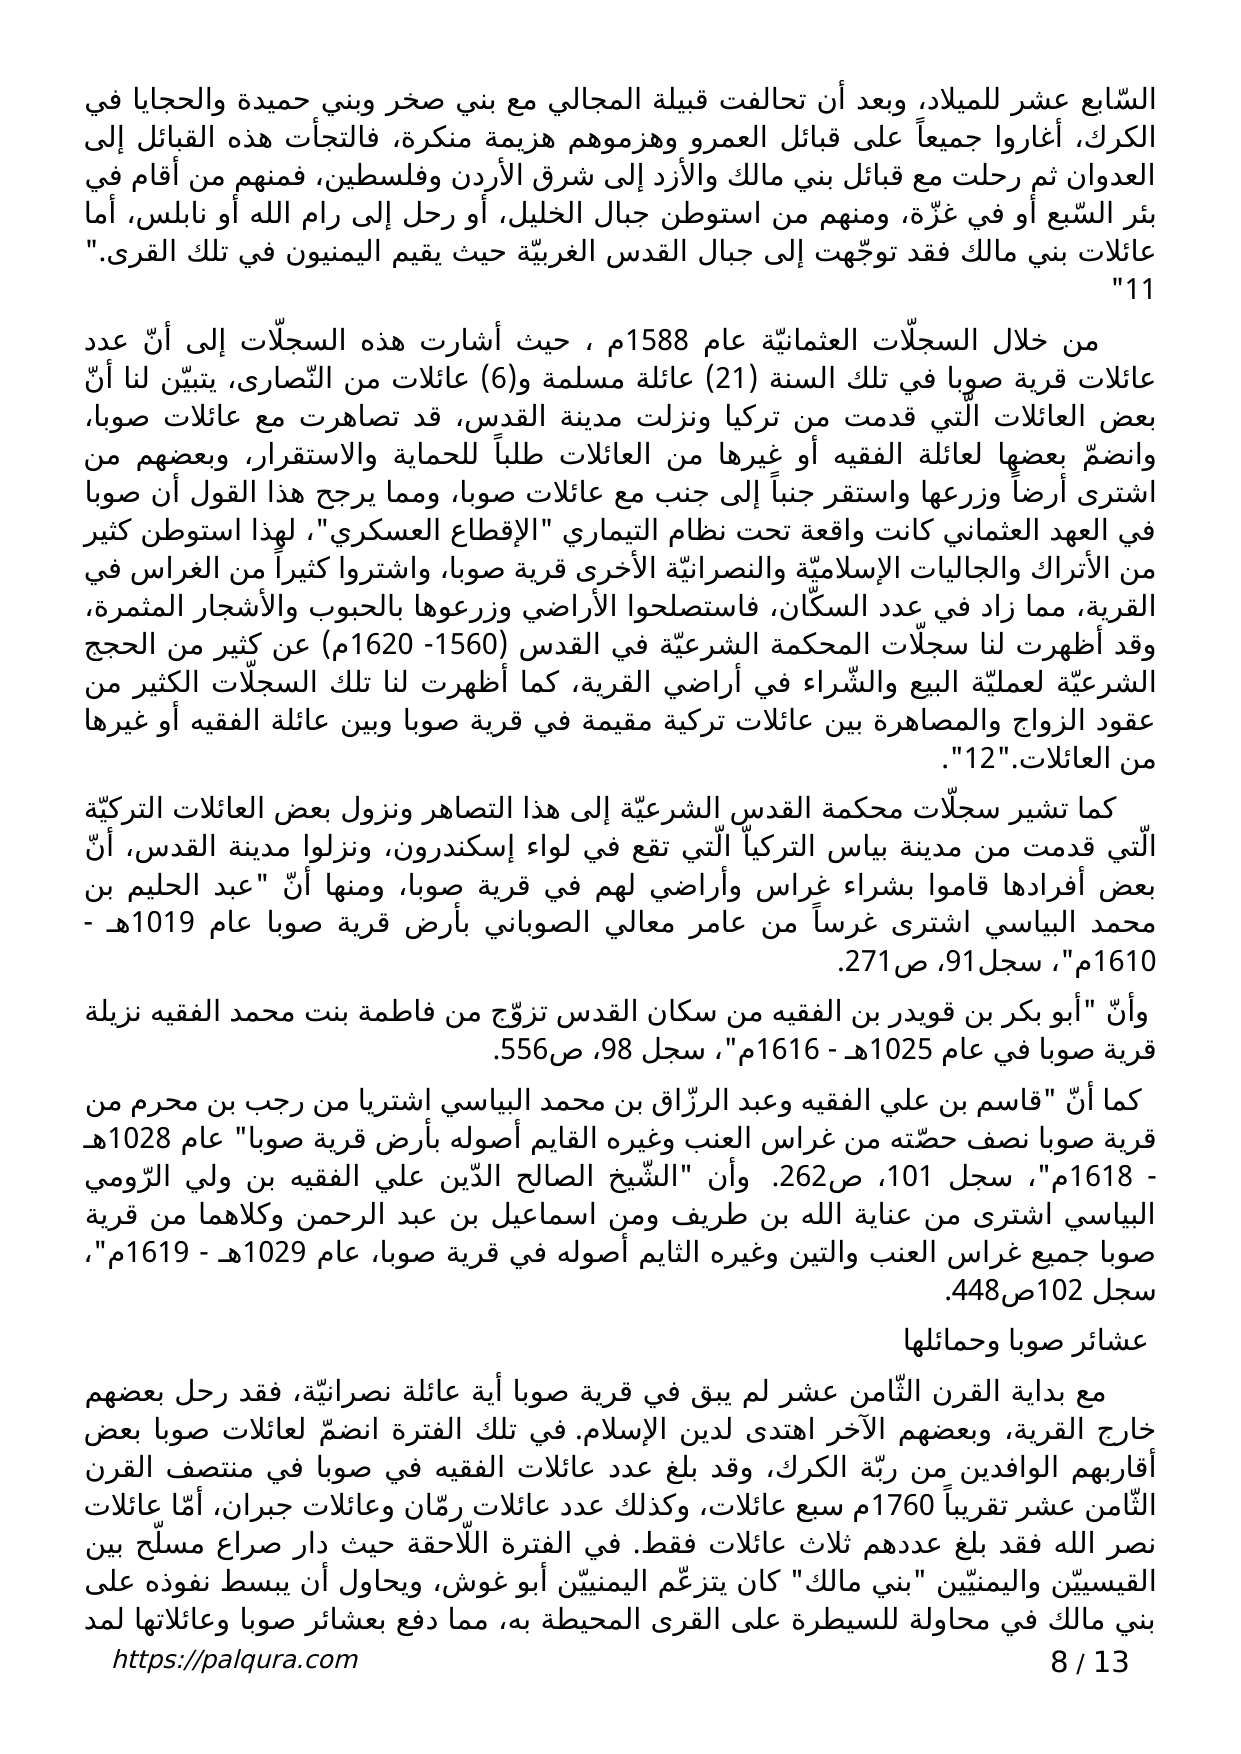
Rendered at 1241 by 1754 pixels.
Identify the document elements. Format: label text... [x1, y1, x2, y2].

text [83, 1375, 1157, 1641]
text كما تشير سجلّات محكمة القدس الشرعيّة إلى هذا التصاهر ونزول بعض العائلات التركيّة الّتي قدمت من مدينة بياس التركياّ الّتي تقع في لواء إسكندرون، ونزلوا مدينة القدس، أنّ بعض أفرادها قاموا بشراء غراس وأراضي لهم في قرية صوبا، ومنها أنّ "عبد الحليم بن محمد البياسي اشترى غرساً من عامر معالي الصوباني بأرض قرية صوبا عام 1019هـ - 1610م"، سجل91، ص271. [83, 793, 1157, 983]
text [83, 83, 1157, 311]
text عشائر صوبا وحمائلها [83, 1324, 1157, 1362]
text وأنّ "أبو بكر بن قويدر بن الفقيه من سكان القدس تزوّج من فاطمة بنت محمد الفقيه نزيلة قرية صوبا في عام 1025هـ - 1616م"، سجل 98، ص556. [83, 995, 1157, 1071]
text كما أنّ "قاسم بن علي الفقيه وعبد الرزّاق بن محمد البياسي اشتريا من رجب بن محرم من قرية صوبا نصف حصّته من غراس العنب وغيره القايم أصوله بأرض قرية صوبا" عام 1028هـ - 1618م"، سجل 101، ص262. وأن "الشّيخ الصالح الدّين علي الفقيه بن ولي الرّومي البياسي اشترى من عناية الله بن طريف ومن اسماعيل بن عبد الرحمن وكلاهما من قرية صوبا جميع غراس العنب والتين وغيره الثايم أصوله في قرية صوبا، عام 1029هـ - 1619م"، سجل 102ص448. [83, 1084, 1157, 1312]
text من خلال السجلّات العثمانيّة عام 1588م ، حيث أشارت هذه السجلّات إلى أنّ عدد عائلات قرية صوبا في تلك السنة (21) عائلة مسلمة و(6) عائلات من النّصارى، يتبيّن لنا أنّ بعض العائلات الّتي قدمت من تركيا ونزلت مدينة القدس، قد تصاهرت مع عائلات صوبا، وانضمّ بعضها لعائلة الفقيه أو غيرها من العائلات طلباً للحماية والاستقرار، وبعضهم من اشترى أرضاً وزرعها واستقر جنباً إلى جنب مع عائلات صوبا، ومما يرجح هذا القول أن صوبا في العهد العثماني كانت واقعة تحت نظام التيماري "الإقطاع العسكري"، لهذا استوطن كثير من الأتراك والجاليات الإسلاميّة والنصرانيّة الأخرى قرية صوبا، واشتروا كثيراً من الغراس في القرية، مما زاد في عدد السكّان، فاستصلحوا الأراضي وزرعوها بالحبوب والأشجار المثمرة، وقد أظهرت لنا سجلّات المحكمة الشرعيّة في القدس (1560- 1620م) عن كثير من الحجج الشرعيّة لعمليّة البيع والشّراء في أراضي القرية، كما أظهرت لنا تلك السجلّات الكثير من عقود الزواج والمصاهرة بين عائلات تركية مقيمة في قرية صوبا وبين عائلة الفقيه أو غيرها من العائلات."12". [83, 324, 1157, 780]
